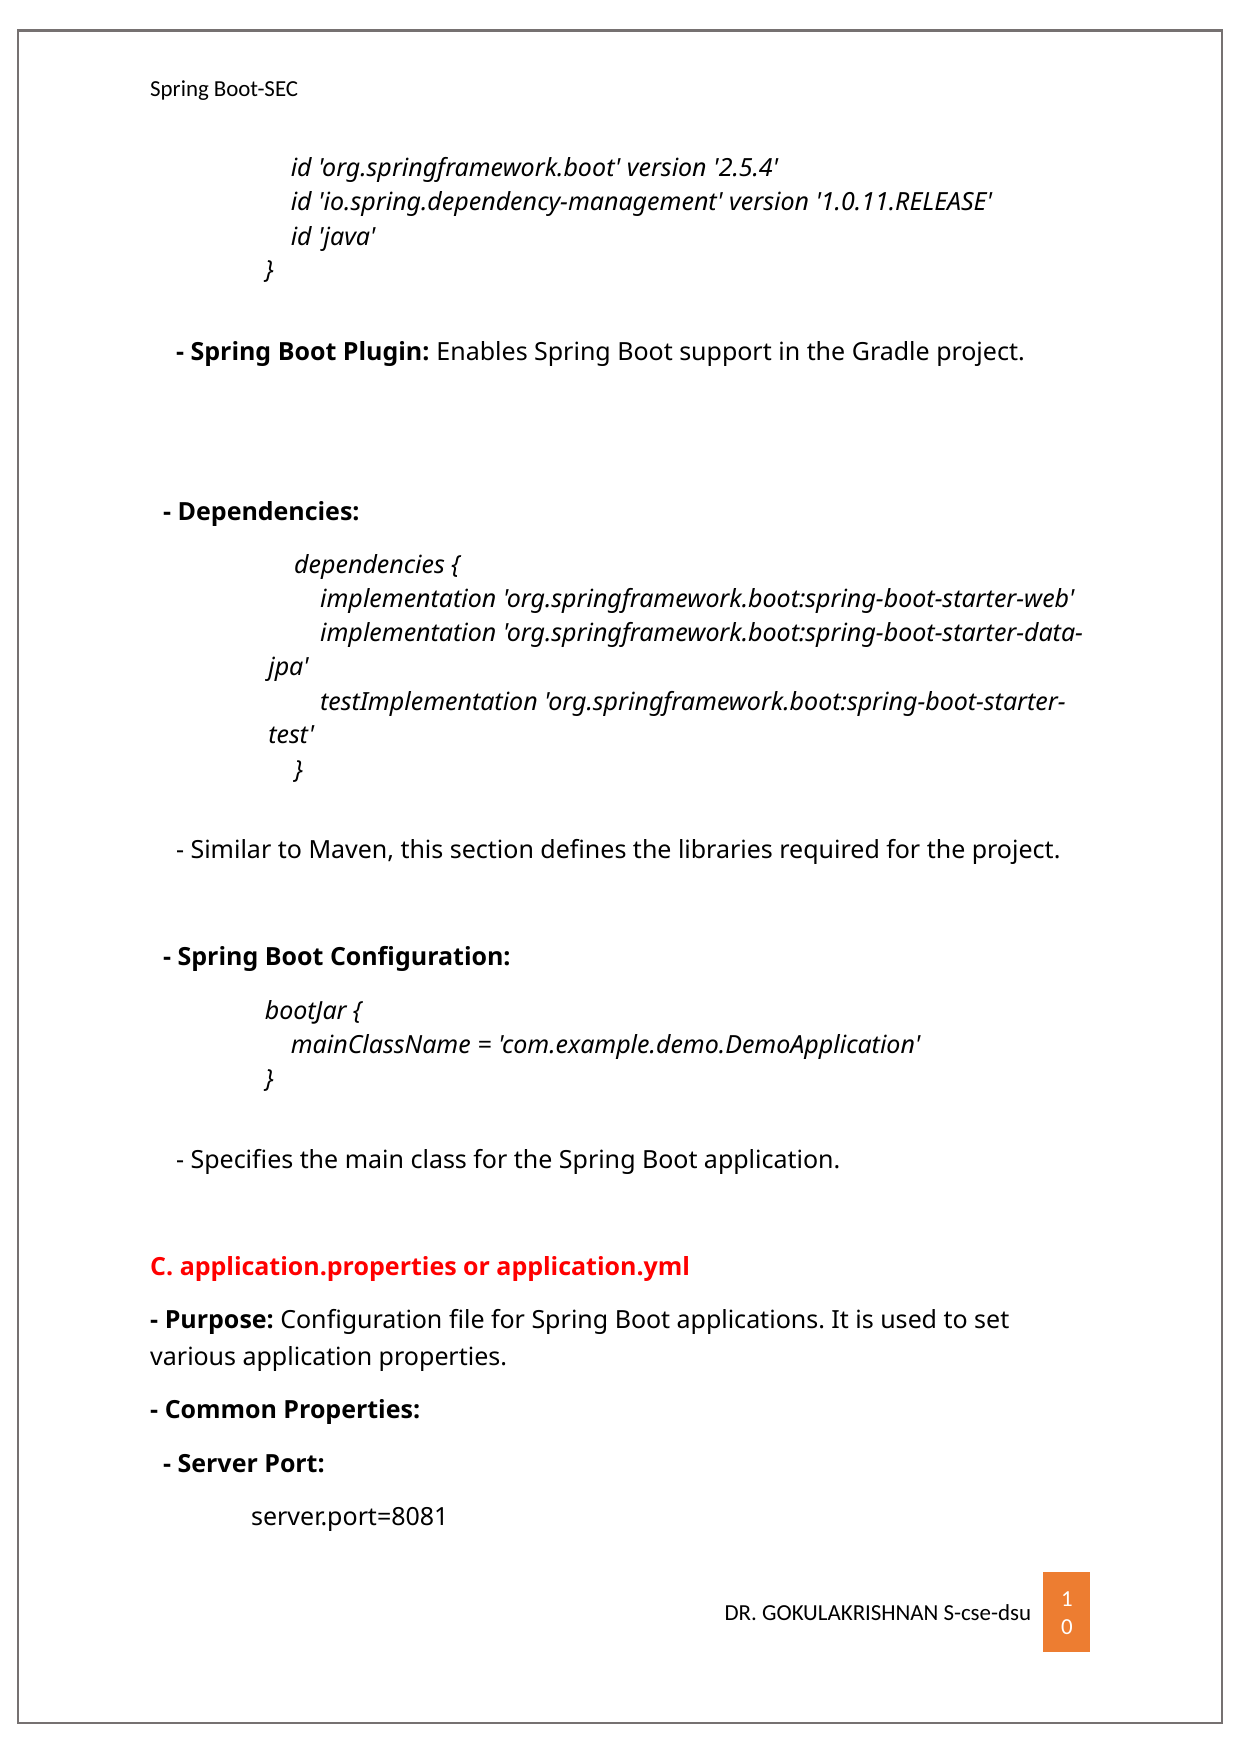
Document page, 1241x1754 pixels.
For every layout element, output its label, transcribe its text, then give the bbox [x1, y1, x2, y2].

text mainClassName = 'com.example.demo.DemoApplication' [239, 1027, 1090, 1061]
text - Server Port: [150, 1446, 1090, 1479]
text - Dependencies: [150, 493, 1090, 527]
text id 'java' [239, 218, 1090, 252]
text } [239, 252, 1090, 286]
text - Spring Boot Configuration: [150, 939, 1090, 973]
text - Similar to Maven, this section defines the libraries required for the project. [150, 832, 1090, 866]
text id 'org.springframework.boot' version '2.5.4' [239, 150, 1090, 184]
text - Purpose: Configuration file for Spring Boot applications. It is used to set various application properties. [150, 1302, 1090, 1373]
text implementation 'org.springframework.boot:spring-boot-starter-data-jpa' [268, 615, 1090, 683]
text } [239, 1061, 1090, 1095]
text } [268, 751, 1090, 785]
text bootJar { [239, 992, 1090, 1027]
text - Specifies the main class for the Spring Boot application. [150, 1142, 1090, 1176]
text id 'io.spring.dependency-management' version '1.0.11.RELEASE' [239, 184, 1090, 218]
text - Common Properties: [150, 1392, 1090, 1426]
text dependencies { [268, 547, 1090, 581]
text - Spring Boot Plugin: Enables Spring Boot support in the Gradle project. [150, 333, 1090, 367]
text server.port=8081 [150, 1499, 1090, 1533]
text implementation 'org.springframework.boot:spring-boot-starter-web' [268, 581, 1090, 615]
text testImplementation 'org.springframework.boot:spring-boot-starter-test' [268, 683, 1090, 751]
text C. application.properties or application.yml [150, 1248, 1090, 1282]
